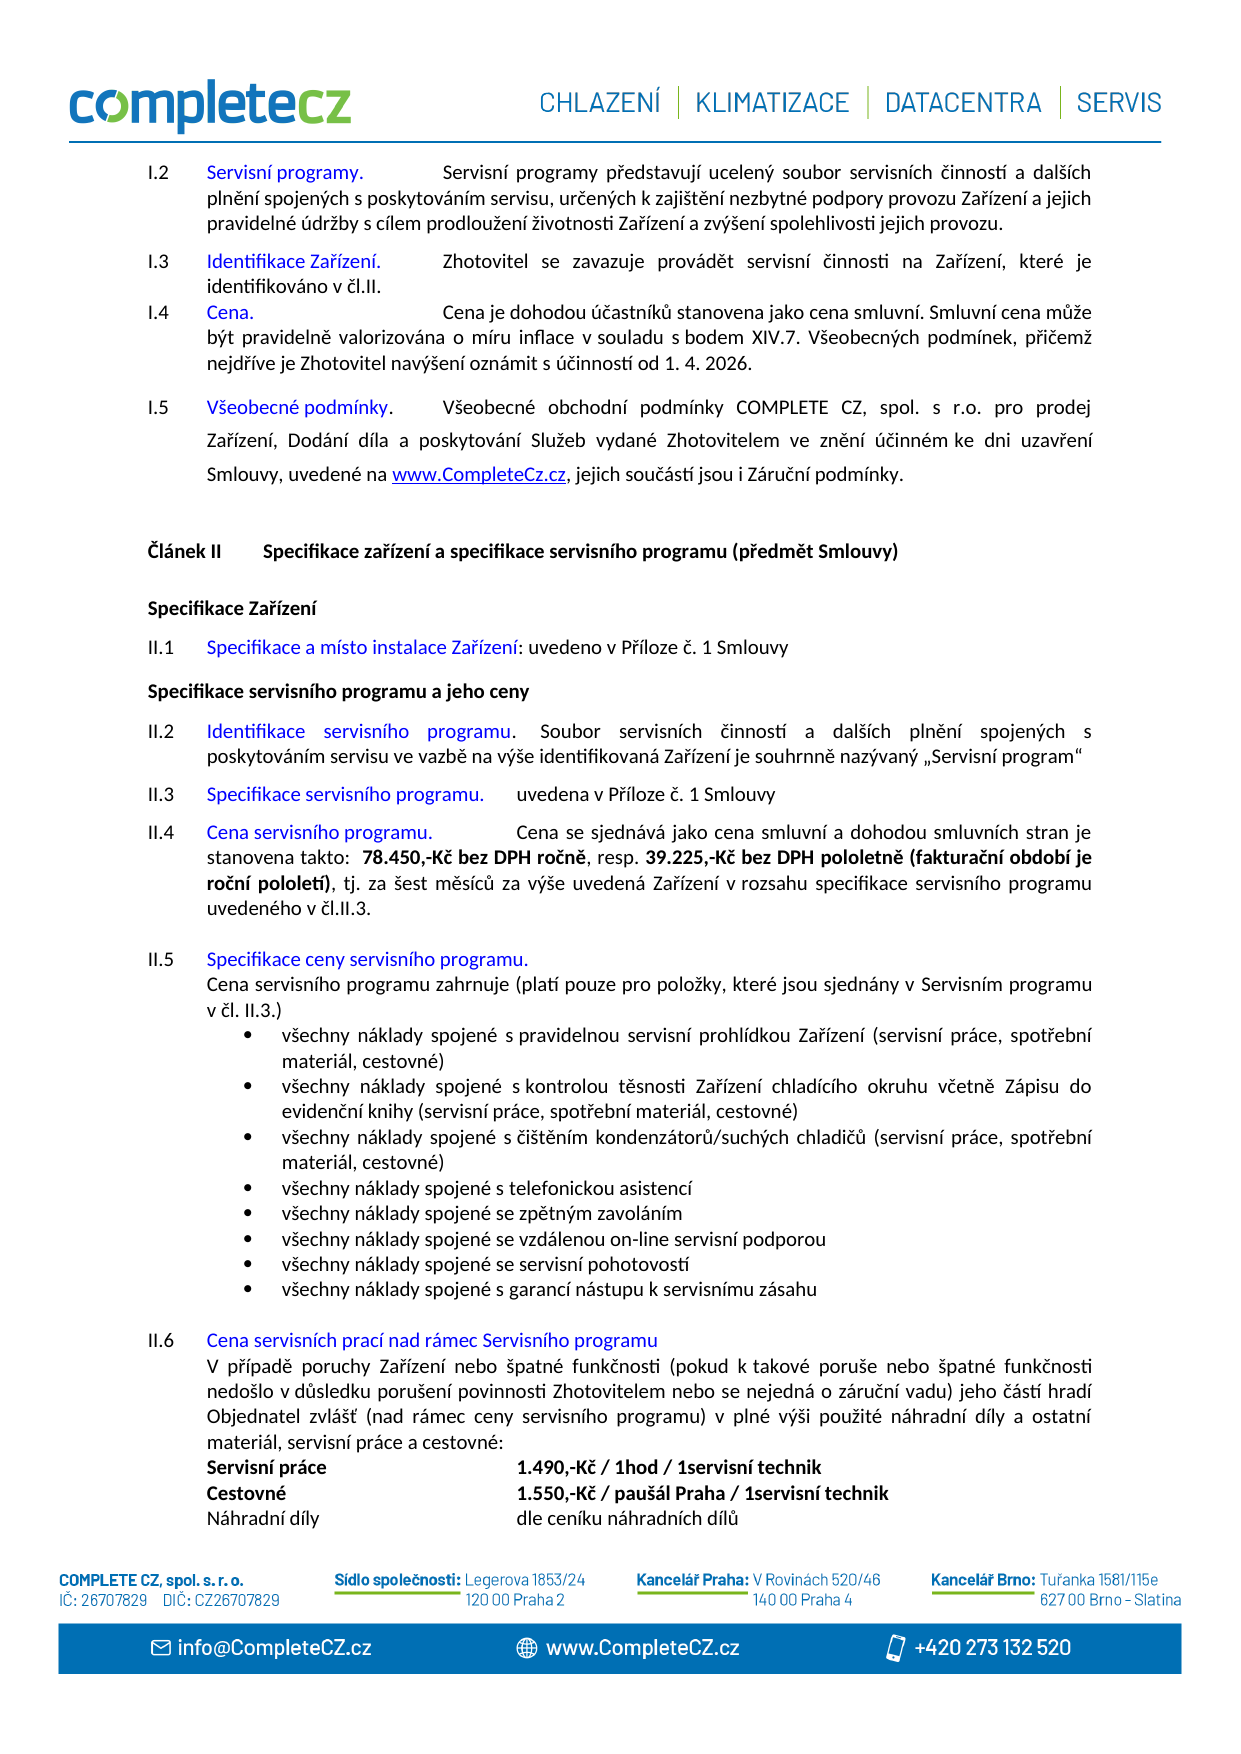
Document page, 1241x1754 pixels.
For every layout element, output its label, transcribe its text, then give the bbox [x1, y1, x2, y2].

list Všeobecné podmínky. Všeobecné obchodní podmínky COMPLETE CZ, spol. s r.o. pro prodej Zařízení, Dodání díla a poskytování Služeb vydané Zhotovitelem ve znění účinném ke dni uzavření Smlouvy, uvedené na www.CompleteCz.cz, jejich součástí jsou i Záruční podmínky. [148, 388, 1093, 488]
list Identifikace Zařízení. Zhotovitel se zavazuje provádět servisní činnosti na Zařízení, které je identifikováno v čl.II. [148, 248, 1093, 299]
list všechny náklady spojené s pravidelnou servisní prohlídkou Zařízení (servisní práce, spotřební materiál, cestovné) [244, 1022, 1093, 1073]
list Cena servisního programu zahrnuje (platí pouze pro položky, které jsou sjednány v Servisním programu v čl. II.3.) [207, 972, 1093, 1022]
list Cena servisních prací nad rámec Servisního programu [148, 1327, 1093, 1353]
list Specifikace ceny servisního programu. [148, 946, 1093, 972]
list V případě poruchy Zařízení nebo špatné funkčnosti (pokud k takové poruše nebo špatné funkčnosti nedošlo v důsledku porušení povinnosti Zhotovitelem nebo se nejedná o záruční vadu) jeho částí hradí Objednatel zvlášť (nad rámec ceny servisního programu) v plné výši použité náhradní díly a ostatní materiál, servisní práce a cestovné: [207, 1353, 1093, 1454]
list Servisní práce 1.490,-Kč / 1hod / 1servisní technik [207, 1454, 1093, 1480]
list všechny náklady spojené s čištěním kondenzátorů/suchých chladičů (servisní práce, spotřební materiál, cestovné) [244, 1124, 1093, 1175]
list Identifikace servisního programu. Soubor servisních činností a dalších plnění spojených s poskytováním servisu ve vazbě na výše identifikovaná Zařízení je souhrnně nazývaný „Servisní program“ [148, 718, 1093, 769]
text Specifikace Zařízení [148, 588, 1093, 622]
picture [53, 1560, 1187, 1680]
list všechny náklady spojené s telefonickou asistencí [244, 1175, 1093, 1200]
list všechny náklady spojené se vzdálenou on-line servisní podporou [244, 1226, 1093, 1251]
list Specifikace a místo instalace Zařízení: uvedeno v Příloze č. 1 Smlouvy [148, 634, 1093, 659]
list Specifikace servisního programu. uvedena v Příloze č. 1 Smlouvy [148, 781, 1093, 807]
picture [66, 53, 1167, 160]
list Cena. Cena je dohodou účastníků stanovena jako cena smluvní. Smluvní cena může být pravidelně valorizována o míru inflace v souladu s bodem XIV.7. Všeobecných podmínek, přičemž nejdříve je Zhotovitel navýšení oznámit s účinností od 1. 4. 2026. [148, 299, 1093, 375]
text Specifikace zařízení a specifikace servisního programu (předmět Smlouvy) [148, 538, 1093, 563]
list všechny náklady spojené s garancí nástupu k servisnímu zásahu [244, 1277, 1093, 1302]
list Servisní programy. Servisní programy představují ucelený soubor servisních činností a dalších plnění spojených s poskytováním servisu, určených k zajištění nezbytné podpory provozu Zařízení a jejich pravidelné údržby s cílem prodloužení životnosti Zařízení a zvýšení spolehlivosti jejich provozu. [148, 148, 1093, 236]
list Cena servisního programu. Cena se sjednává jako cena smluvní a dohodou smluvních stran je stanovena takto: 78.450,-Kč bez DPH ročně, resp. 39.225,-Kč bez DPH pololetně (fakturační období je roční pololetí), tj. za šest měsíců za výše uvedená Zařízení v rozsahu specifikace servisního programu uvedeného v čl.II.3. [148, 819, 1093, 921]
list všechny náklady spojené se servisní pohotovostí [244, 1251, 1093, 1277]
list Náhradní díly dle ceníku náhradních dílů [207, 1505, 1093, 1531]
list Cestovné 1.550,-Kč / paušál Praha / 1servisní technik [207, 1480, 1093, 1505]
list všechny náklady spojené se zpětným zavoláním [244, 1200, 1093, 1226]
list všechny náklady spojené s kontrolou těsnosti Zařízení chladícího okruhu včetně Zápisu do evidenční knihy (servisní práce, spotřební materiál, cestovné) [244, 1073, 1093, 1124]
text Specifikace servisního programu a jeho ceny [148, 672, 1093, 705]
